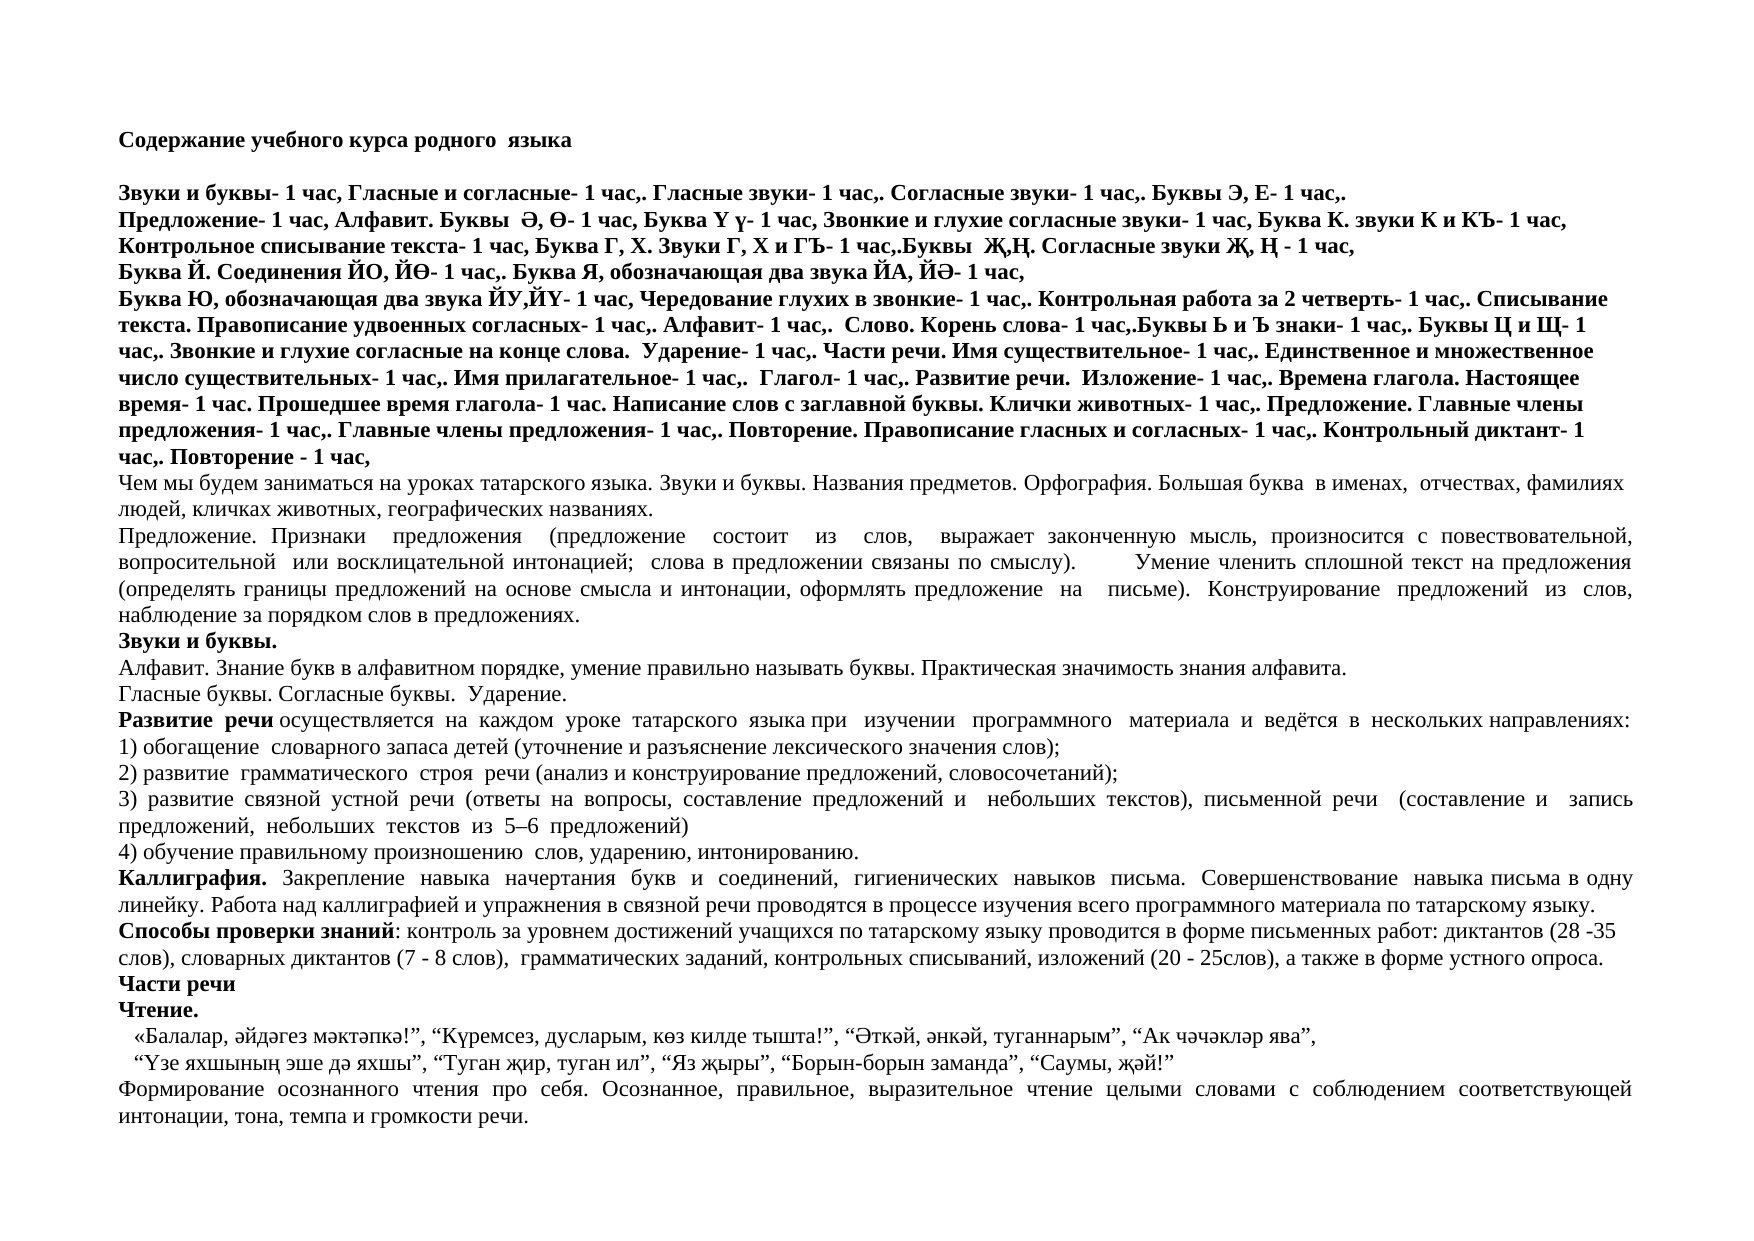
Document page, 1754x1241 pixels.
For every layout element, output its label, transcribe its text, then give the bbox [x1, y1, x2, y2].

text Гласные буквы. Согласные буквы. Ударение. [118, 680, 1636, 706]
text Чтение. [118, 996, 1636, 1023]
text Буква Й. Соединения ЙО, ЙӨ- 1 час,. Буква Я, обозначающая два звука ЙА, ЙӘ- 1 час, [118, 258, 1636, 285]
text Формирование осознанного чтения про себя. Осознанное, правильное, выразительное чтение целыми словами с соблюдением соответствующей интонации, тона, темпа и громкости речи. [118, 1075, 1636, 1128]
text Звуки и буквы. [118, 627, 1636, 654]
text Звуки и буквы- 1 час, Гласные и согласные- 1 час,. Гласные звуки- 1 час,. Согласные звуки- 1 час,. Буквы Э, Е- 1 час,. [118, 179, 1636, 206]
text 1) обогащение словарного запаса детей (уточнение и разъяснение лексического значения слов); [118, 733, 1636, 759]
text Каллиграфия. Закрепление навыка начертания букв и соединений, гигиенических навыков письма. Совершенствование навыка письма в одну линейку. Работа над каллиграфией и упражнения в связной речи проводятся в процессе изучения всего программного материала по татарскому языку. [118, 864, 1636, 917]
text “Үзе яхшының эше дә яхшы”, “Туган җир, туган ил”, “Яз җыры”, “Борын-борын заманда”, “Саумы, җәй!” [133, 1049, 1636, 1075]
text Способы проверки знаний: контроль за уровнем достижений учащихся по татарскому языку проводится в форме письменных работ: диктантов (28 -35 слов), словарных диктантов (7 - 8 слов), грамматических заданий, контрольных списываний, изложений (20 - 25слов), а также в форме устного опроса. [118, 917, 1636, 970]
text Буква Ю, обозначающая два звука ЙУ,ЙҮ- 1 час, Чередование глухих в звонкие- 1 час,. Контрольная работа за 2 четверть- 1 час,. Списывание текста. Правописание удвоенных согласных- 1 час,. Алфавит- 1 час,. Слово. Корень слова- 1 час,.Буквы Ь и Ъ знаки- 1 час,. Буквы Ц и Щ- 1 час,. Звонкие и глухие согласные на конце слова. Ударение- 1 час,. Части речи. Имя существительное- 1 час,. Единственное и множественное число существительных- 1 час,. Имя прилагательное- 1 час,. Глагол- 1 час,. Развитие речи. Изложение- 1 час,. Времена глагола. Настоящее время- 1 час. Прошедшее время глагола- 1 час. Написание слов с заглавной буквы. Клички животных- 1 час,. Предложение. Главные члены предложения- 1 час,. Главные члены предложения- 1 час,. Повторение. Правописание гласных и согласных- 1 час,. Контрольный диктант- 1 час,. Повторение - 1 час, [118, 285, 1636, 469]
text Содержание учебного курса родного языка [118, 127, 1636, 153]
text «Балалар, әйдәгез мәктәпкә!”, “Күремсез, дусларым, көз килде тышта!”, “Әткәй, әнкәй, туганнарым”, “Ак чәчәкләр ява”, [133, 1023, 1636, 1049]
text Алфавит. Знание букв в алфавитном порядке, умение правильно называть буквы. Практическая значимость знания алфавита. [118, 654, 1636, 680]
text Предложение- 1 час, Алфавит. Буквы Ә, Ө- 1 час, Буква Ү ү- 1 час, Звонкие и глухие согласные звуки- 1 час, Буква К. звуки К и КЪ- 1 час, [118, 206, 1636, 232]
text Чем мы будем заниматься на уроках татарского языка. Звуки и буквы. Названия предметов. Орфография. Большая буква в именах, отчествах, фамилиях людей, кличках животных, географических названиях. [118, 469, 1636, 522]
text 3) развитие связной устной речи (ответы на вопросы, составление предложений и небольших текстов), письменной речи (составление и запись предложений, небольших текстов из 5–6 предложений) [118, 785, 1636, 838]
text 4) обучение правильному произношению слов, ударению, интонированию. [118, 838, 1636, 864]
text Развитие речи осуществляется на каждом уроке татарского языка при изучении программного материала и ведётся в нескольких направлениях: [118, 706, 1636, 733]
text Контрольное списывание текста- 1 час, Буква Г, Х. Звуки Г, Х и ГЪ- 1 час,.Буквы Җ,Ң. Согласные звуки Җ, Ң - 1 час, [118, 232, 1636, 258]
text Части речи [118, 970, 1636, 996]
text 2) развитие грамматического строя речи (анализ и конструирование предложений, словосочетаний); [118, 759, 1636, 785]
text Предложение. Признаки предложения (предложение состоит из слов, выражает законченную мысль, произносится с повествовательной, вопросительной или восклицательной интонацией; слова в предложении связаны по смыслу). Умение членить сплошной текст на предложения (определять границы предложений на основе смысла и интонации, оформлять предложение на письме). Конструирование предложений из слов, наблюдение за порядком слов в предложениях. [118, 522, 1636, 627]
